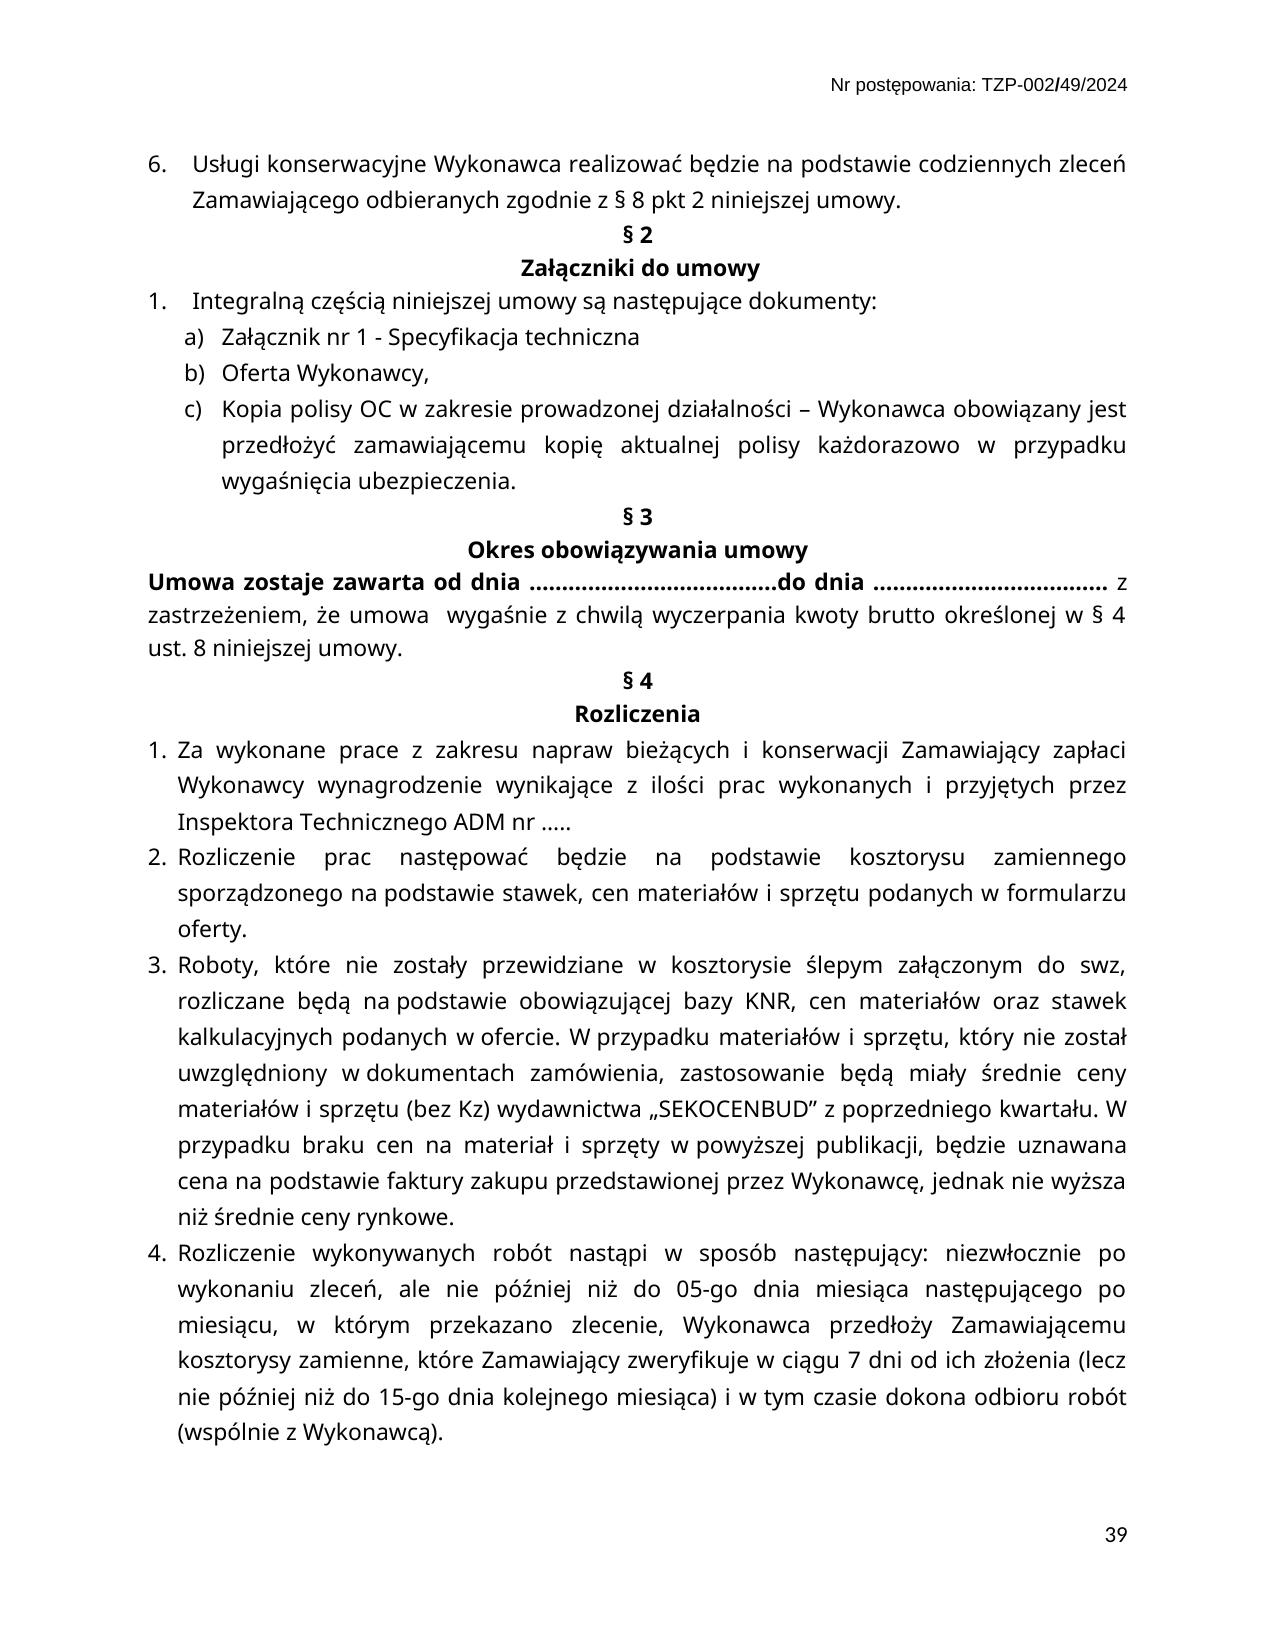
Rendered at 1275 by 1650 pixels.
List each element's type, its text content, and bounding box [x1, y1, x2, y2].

text Okres obowiązywania umowy [148, 533, 1127, 565]
list Rozliczenie wykonywanych robót nastąpi w sposób następujący: niezwłocznie po wykonaniu zleceń, ale nie później niż do 05-go dnia miesiąca następującego po miesiącu, w którym przekazano zlecenie, Wykonawca przedłoży Zamawiającemu kosztorysy zamienne, które Zamawiający zweryfikuje w ciągu 7 dni od ich złożenia (lecz nie później niż do 15-go dnia kolejnego miesiąca) i w tym czasie dokona odbioru robót (wspólnie z Wykonawcą). [148, 1237, 1127, 1448]
text Załączniki do umowy [148, 252, 1127, 283]
text Rozliczenia [148, 698, 1127, 729]
text Umowa zostaje zawarta od dnia ………………………….…….do dnia ……………………………… z zastrzeżeniem, że umowa wygaśnie z chwilą wyczerpania kwoty brutto określonej w § 4 ust. 8 niniejszej umowy. [148, 566, 1127, 663]
text § 3 [148, 501, 1127, 532]
list Kopia polisy OC w zakresie prowadzonej działalności – Wykonawca obowiązany jest przedłożyć zamawiającemu kopię aktualnej polisy każdorazowo w przypadku wygaśnięcia ubezpieczenia. [184, 393, 1127, 496]
list Roboty, które nie zostały przewidziane w kosztorysie ślepym załączonym do swz, rozliczane będą na podstawie obowiązującej bazy KNR, cen materiałów oraz stawek kalkulacyjnych podanych w ofercie. W przypadku materiałów i sprzętu, który nie został uwzględniony w dokumentach zamówienia, zastosowanie będą miały średnie ceny materiałów i sprzętu (bez Kz) wydawnictwa „SEKOCENBUD” z poprzedniego kwartału. W przypadku braku cen na materiał i sprzęty w powyższej publikacji, będzie uznawana cena na podstawie faktury zakupu przedstawionej przez Wykonawcę, jednak nie wyższa niż średnie ceny rynkowe. [148, 949, 1127, 1232]
text § 4 [148, 665, 1127, 696]
list Oferta Wykonawcy, [184, 357, 1127, 388]
list Usługi konserwacyjne Wykonawca realizować będzie na podstawie codziennych zleceń Zamawiającego odbieranych zgodnie z § 8 pkt 2 niniejszej umowy. [148, 148, 1127, 215]
list Załącznik nr 1 - Specyfikacja techniczna [184, 321, 1127, 352]
text § 2 [148, 219, 1127, 251]
list Integralną częścią niniejszej umowy są następujące dokumenty: [148, 285, 1127, 316]
list Rozliczenie prac następować będzie na podstawie kosztorysu zamiennego sporządzonego na podstawie stawek, cen materiałów i sprzętu podanych w formularzu oferty. [148, 841, 1127, 944]
list Za wykonane prace z zakresu napraw bieżących i konserwacji Zamawiający zapłaci Wykonawcy wynagrodzenie wynikające z ilości prac wykonanych i przyjętych przez Inspektora Technicznego ADM nr ….. [148, 733, 1127, 837]
